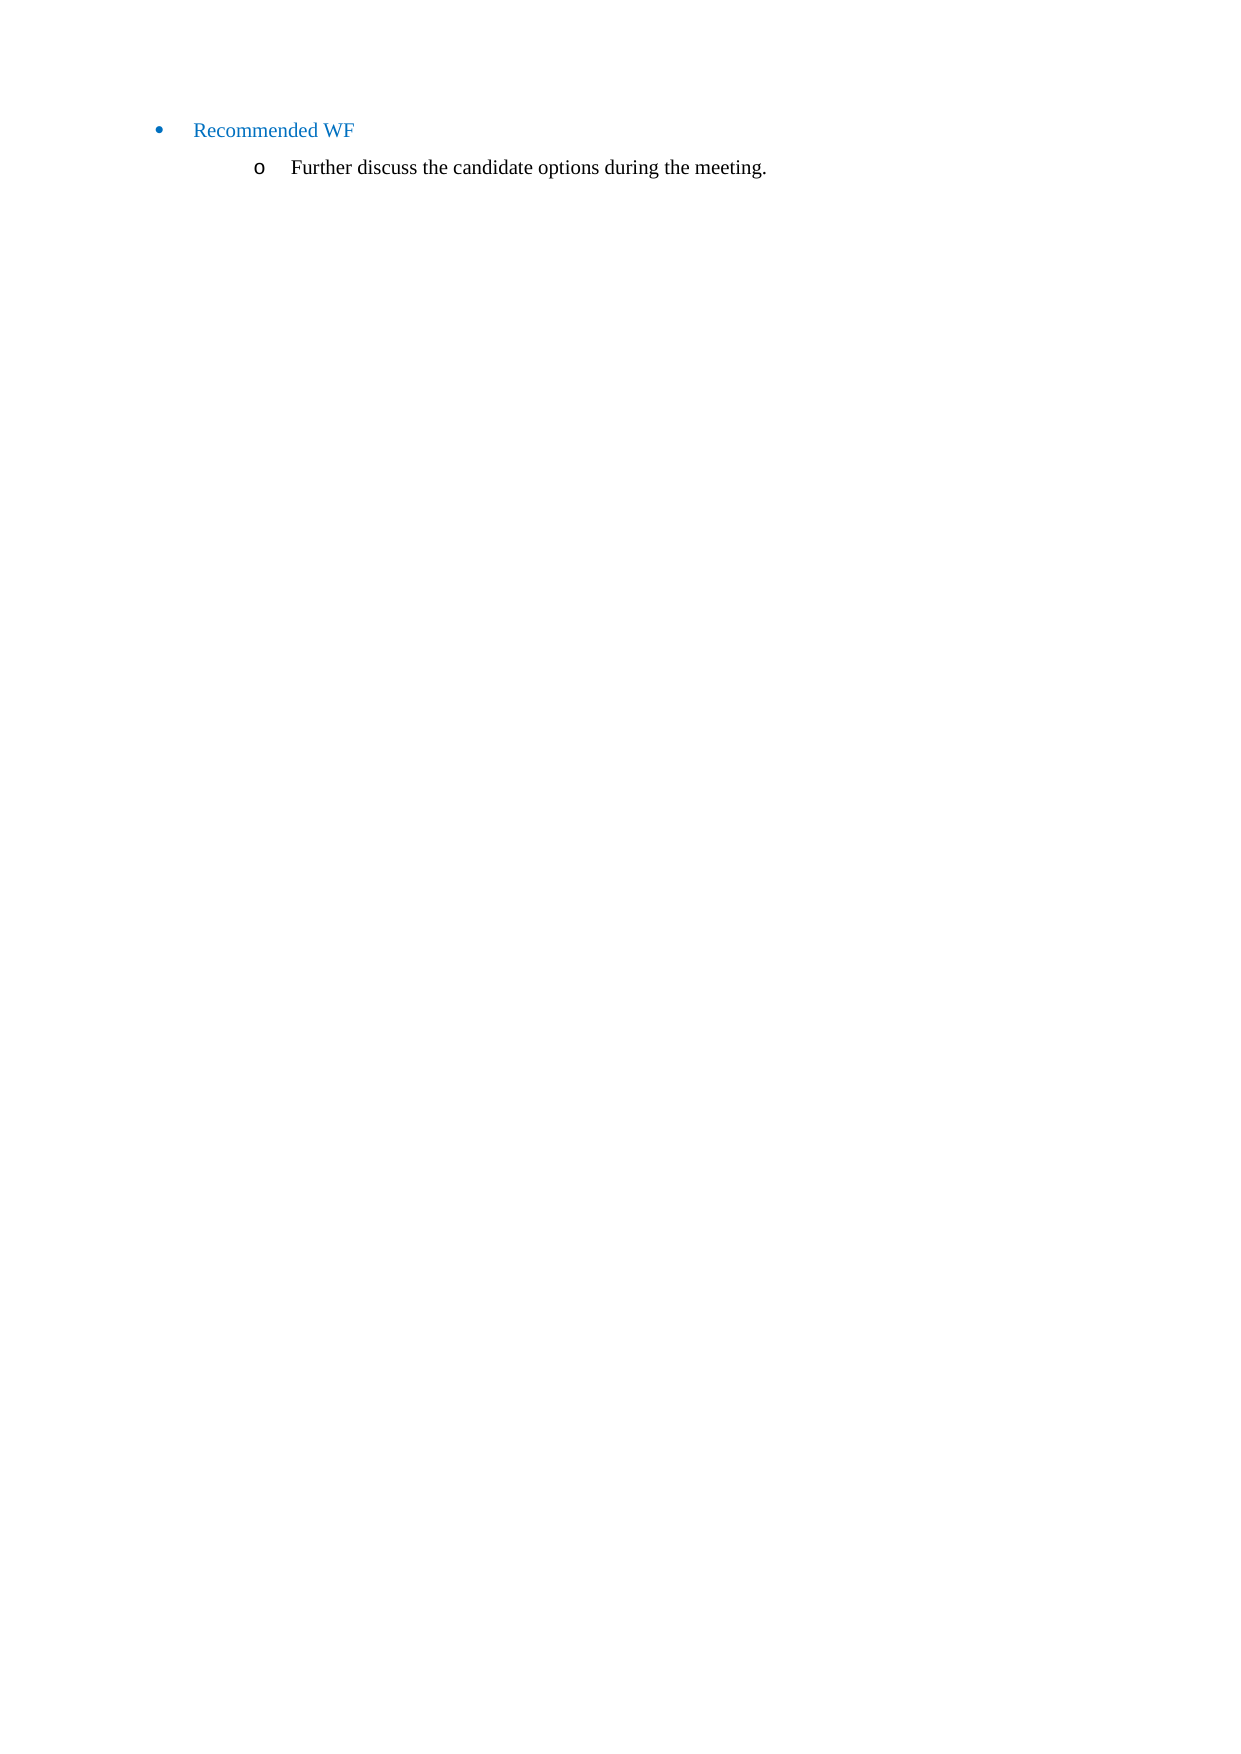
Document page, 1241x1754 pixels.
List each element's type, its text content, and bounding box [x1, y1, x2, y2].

list Recommended WF [156, 118, 1122, 142]
list Further discuss the candidate options during the meeting. [253, 154, 1122, 180]
